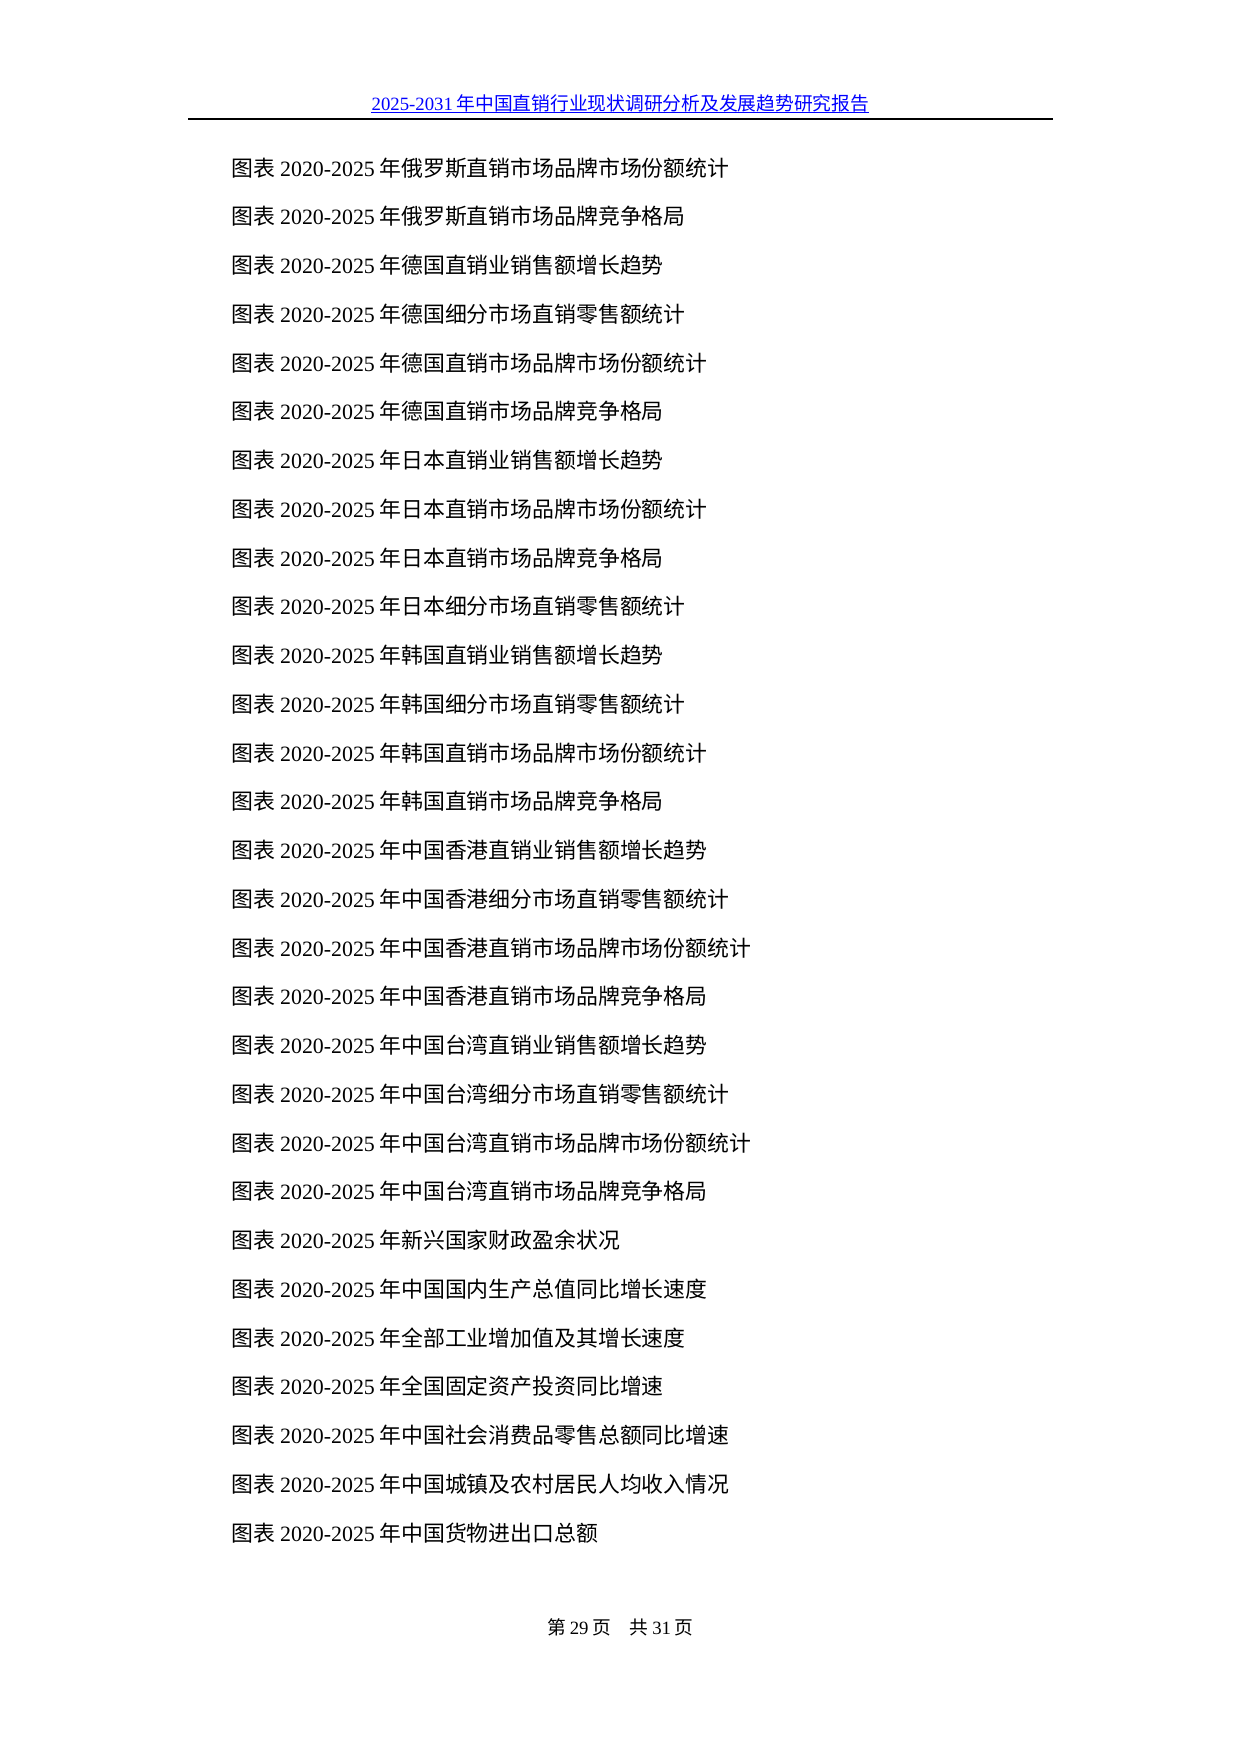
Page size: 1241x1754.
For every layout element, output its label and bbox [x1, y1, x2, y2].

text [187, 150, 1053, 1548]
